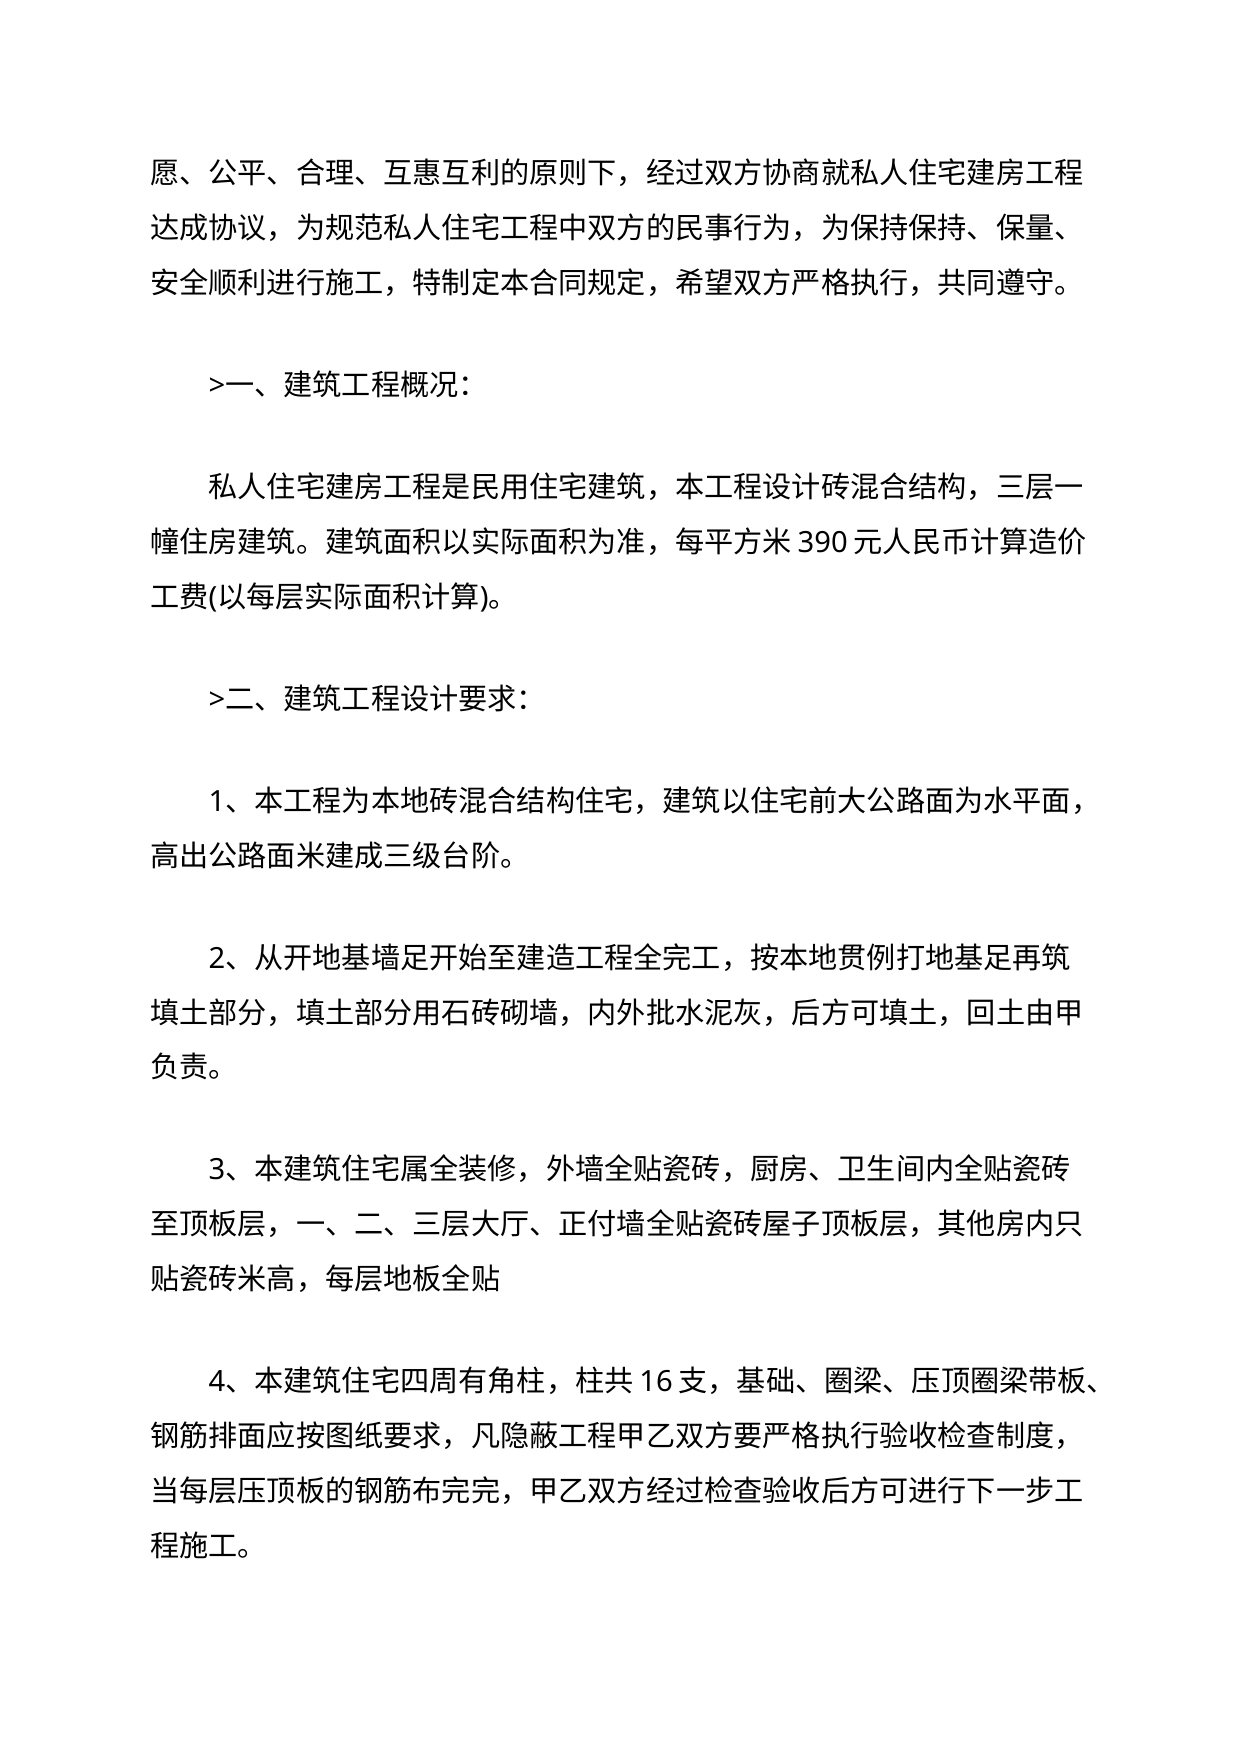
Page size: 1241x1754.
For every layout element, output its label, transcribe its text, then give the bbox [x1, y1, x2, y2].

text >二、建筑工程设计要求： [150, 675, 1090, 718]
text 3、本建筑住宅属全装修，外墙全贴瓷砖，厨房、卫生间内全贴瓷砖至顶板层，一、二、三层大厅、正付墙全贴瓷砖屋子顶板层，其他房内只贴瓷砖米高，每层地板全贴 [150, 1146, 1090, 1298]
text 私人住宅建房工程是民用住宅建筑，本工程设计砖混合结构，三层一幢住房建筑。建筑面积以实际面积为准，每平方米390元人民币计算造价工费(以每层实际面积计算)。 [150, 463, 1090, 616]
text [150, 150, 1090, 302]
text >一、建筑工程概况： [150, 362, 1090, 404]
text 1、本工程为本地砖混合结构住宅，建筑以住宅前大公路面为水平面，高出公路面米建成三级台阶。 [150, 777, 1090, 875]
text 4、本建筑住宅四周有角柱，柱共16支，基础、圈梁、压顶圈梁带板、钢筋排面应按图纸要求，凡隐蔽工程甲乙双方要严格执行验收检查制度，当每层压顶板的钢筋布完完，甲乙双方经过检查验收后方可进行下一步工程施工。 [150, 1357, 1090, 1564]
text 2、从开地基墙足开始至建造工程全完工，按本地贯例打地基足再筑填土部分，填土部分用石砖砌墙，内外批水泥灰，后方可填土，回土由甲负责。 [150, 934, 1090, 1086]
